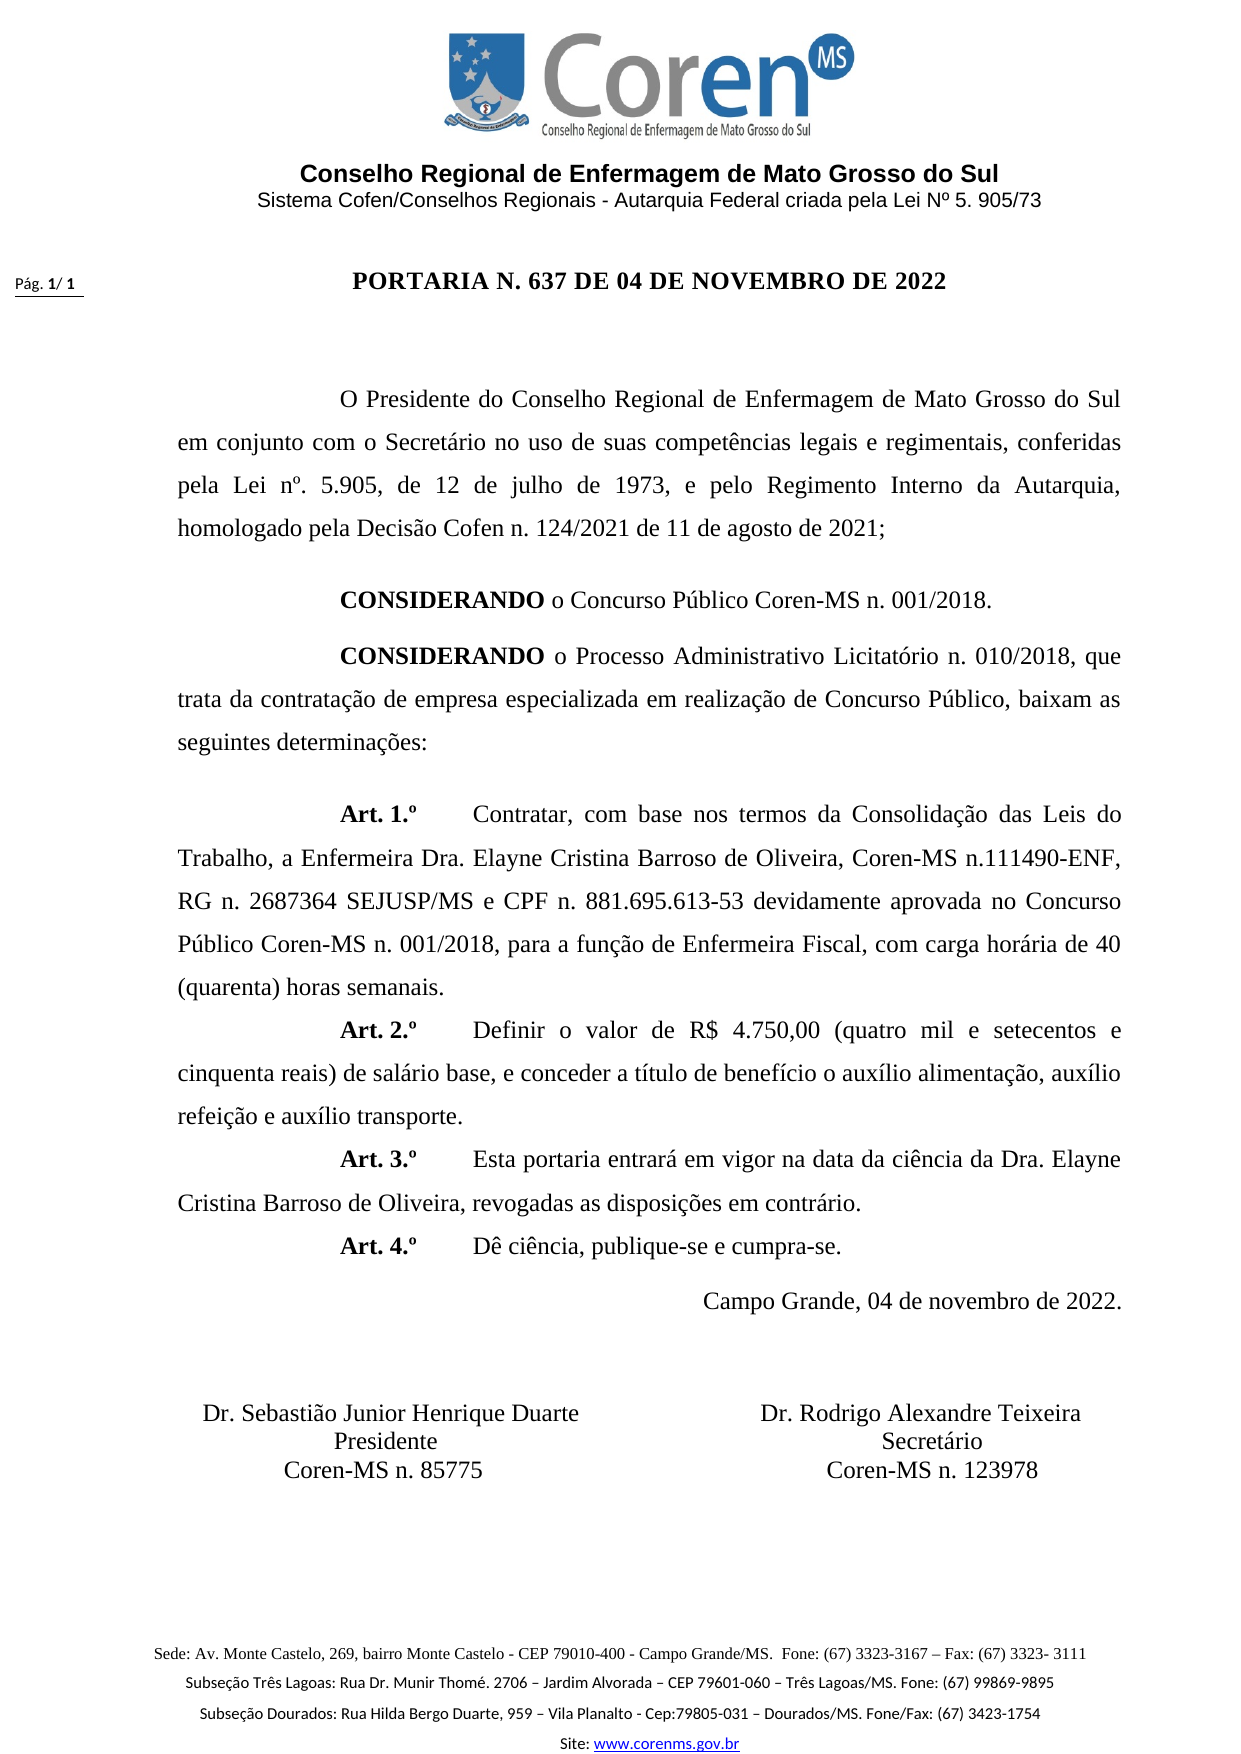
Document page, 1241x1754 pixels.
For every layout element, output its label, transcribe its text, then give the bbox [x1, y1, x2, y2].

picture [442, 30, 857, 143]
text Coren-MS n. 85775 Coren-MS n. 123978 [177, 1455, 1122, 1484]
list Definir o valor de R$ 4.750,00 (quatro mil e setecentos e cinquenta reais) de salário base, e conceder a título de benefício o auxílio alimentação, auxílio refeição e auxílio transporte. [177, 1015, 1122, 1130]
list Contratar, com base nos termos da Consolidação das Leis do Trabalho, a Enfermeira Dra. Elayne Cristina Barroso de Oliveira, Coren-MS n.111490-ENF, RG n. 2687364 SEJUSP/MS e CPF n. 881.695.613-53 devidamente aprovada no Concurso Público Coren-MS n. 001/2018, para a função de Enfermeira Fiscal, com carga horária de 40 (quarenta) horas semanais. [177, 799, 1122, 1001]
text Presidente Secretário [177, 1426, 1122, 1455]
text CONSIDERANDO o Processo Administrativo Licitatório n. 010/2018, que trata da contratação de empresa especializada em realização de Concurso Público, baixam as seguintes determinações: [177, 641, 1122, 756]
text Dr. Sebastião Junior Henrique Duarte Dr. Rodrigo Alexandre Teixeira [177, 1398, 1122, 1426]
list Dê ciência, publique-se e cumpra-se. [177, 1231, 1122, 1259]
text CONSIDERANDO o Concurso Público Coren-MS n. 001/2018. [177, 585, 1122, 614]
title Portaria n. 637 de 04 de novembro de 2022 [177, 266, 1122, 294]
list Esta portaria entrará em vigor na data da ciência da Dra. Elayne Cristina Barroso de Oliveira, revogadas as disposições em contrário. [177, 1144, 1122, 1216]
list Campo Grande, 04 de novembro de 2022. [340, 1286, 1122, 1315]
text O Presidente do Conselho Regional de Enfermagem de Mato Grosso do Sul em conjunto com o Secretário no uso de suas competências legais e regimentais, conferidas pela Lei nº. 5.905, de 12 de julho de 1973, e pelo Regimento Interno da Autarquia, homologado pela Decisão Cofen n. 124/2021 de 11 de agosto de 2021; [177, 384, 1122, 542]
